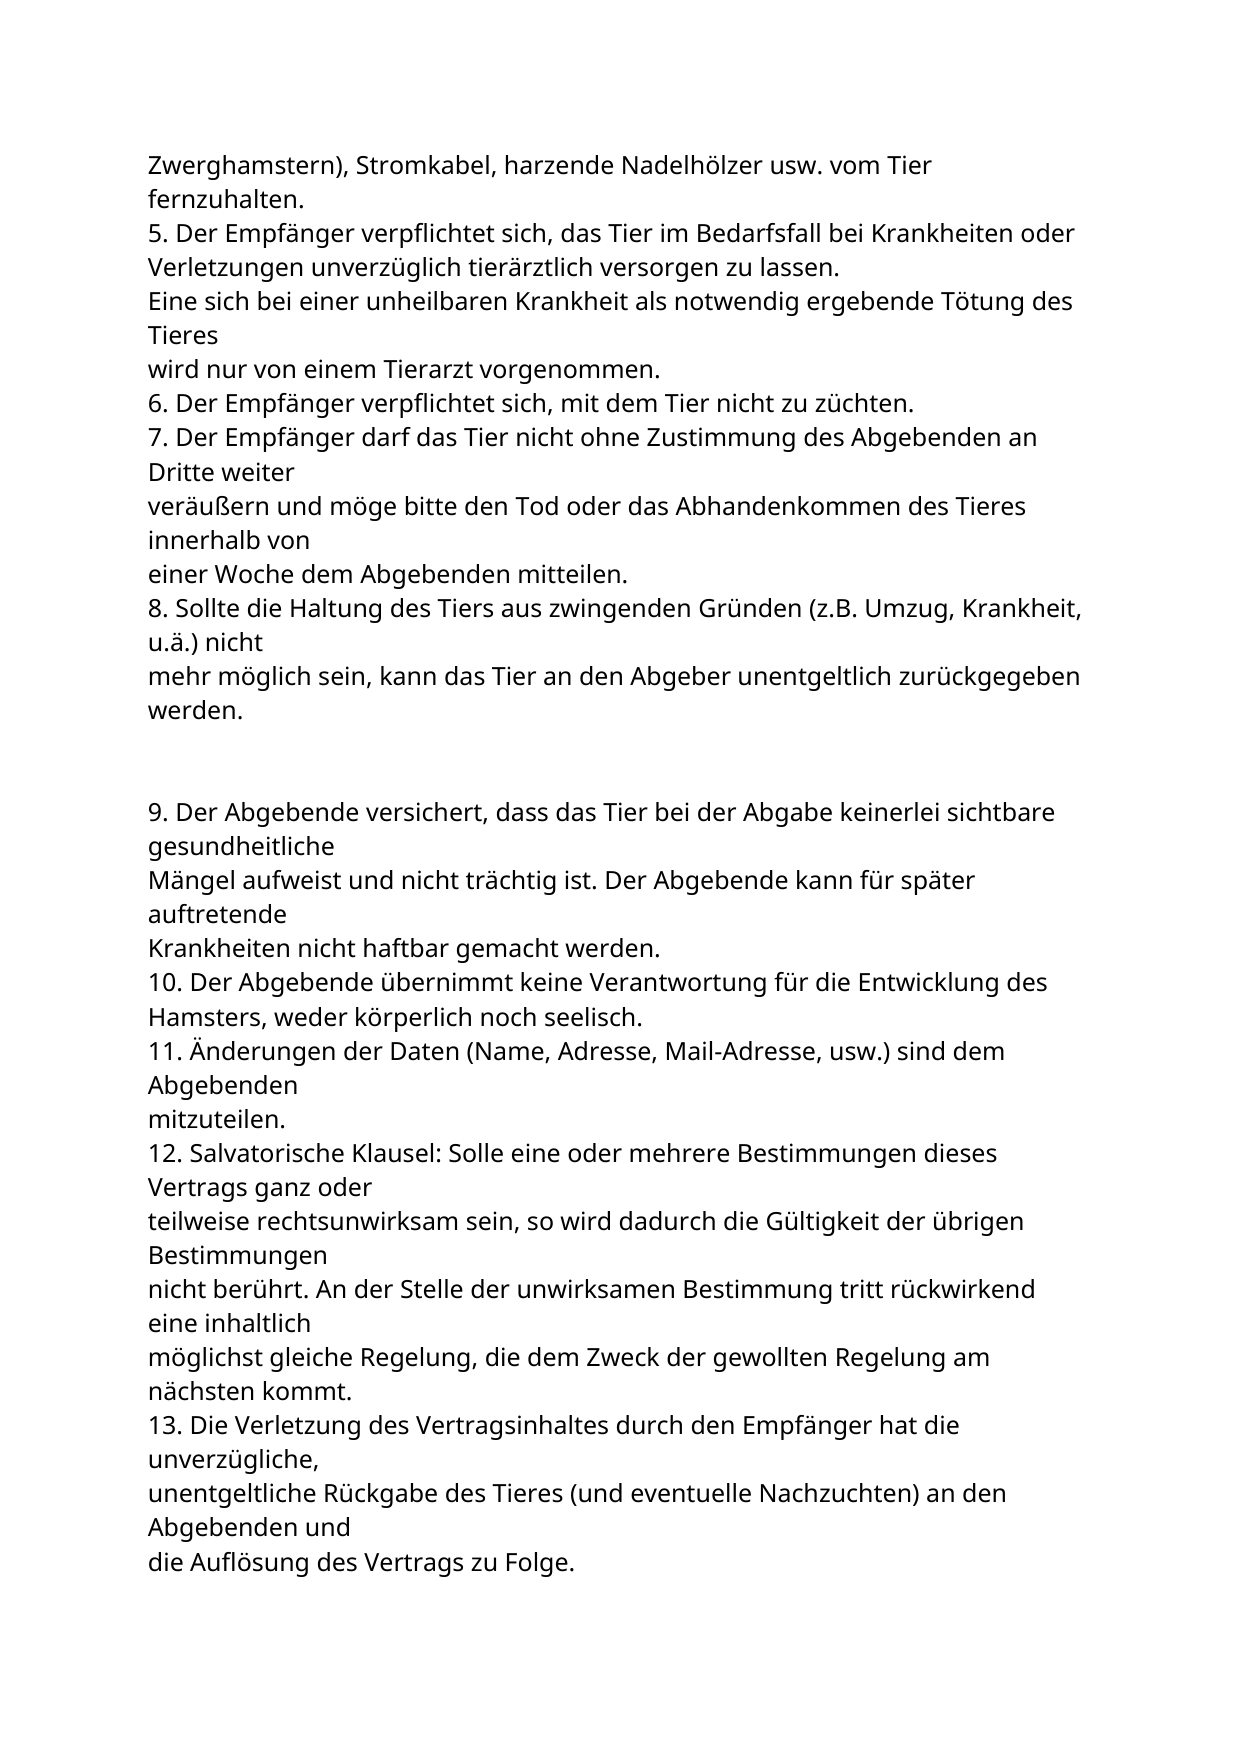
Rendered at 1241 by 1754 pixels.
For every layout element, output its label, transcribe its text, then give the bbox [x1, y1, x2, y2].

text veräußern und möge bitte den Tod oder das Abhandenkommen des Tieres innerhalb von [148, 488, 1093, 556]
text Eine sich bei einer unheilbaren Krankheit als notwendig ergebende Tötung des Tieres [148, 284, 1093, 352]
text 12. Salvatorische Klausel: Solle eine oder mehrere Bestimmungen dieses Vertrags ganz oder [148, 1135, 1093, 1203]
text teilweise rechtsunwirksam sein, so wird dadurch die Gültigkeit der übrigen Bestimmungen [148, 1203, 1093, 1272]
text einer Woche dem Abgebenden mitteilen. [148, 556, 1093, 590]
text unentgeltliche Rückgabe des Tieres (und eventuelle Nachzuchten) an den Abgebenden und [148, 1476, 1093, 1544]
text 6. Der Empfänger verpflichtet sich, mit dem Tier nicht zu züchten. [148, 386, 1093, 420]
text 7. Der Empfänger darf das Tier nicht ohne Zustimmung des Abgebenden an Dritte weiter [148, 420, 1093, 488]
text mitzuteilen. [148, 1101, 1093, 1135]
text 8. Sollte die Haltung des Tiers aus zwingenden Gründen (z.B. Umzug, Krankheit, u.ä.) nicht [148, 590, 1093, 658]
text 9. Der Abgebende versichert, dass das Tier bei der Abgabe keinerlei sichtbare gesundheitliche [148, 795, 1093, 863]
text 10. Der Abgebende übernimmt keine Verantwortung für die Entwicklung des Hamsters, weder körperlich noch seelisch. [148, 965, 1093, 1033]
text mehr möglich sein, kann das Tier an den Abgeber unentgeltlich zurückgegeben werden. [148, 658, 1093, 727]
text nicht berührt. An der Stelle der unwirksamen Bestimmung tritt rückwirkend eine inhaltlich [148, 1272, 1093, 1340]
text die Auflösung des Vertrags zu Folge. [148, 1544, 1093, 1578]
text Krankheiten nicht haftbar gemacht werden. [148, 931, 1093, 965]
text möglichst gleiche Regelung, die dem Zweck der gewollten Regelung am nächsten kommt. [148, 1340, 1093, 1408]
text Mängel aufweist und nicht trächtig ist. Der Abgebende kann für später auftretende [148, 863, 1093, 931]
text 5. Der Empfänger verpflichtet sich, das Tier im Bedarfsfall bei Krankheiten oder Verletzungen unverzüglich tierärztlich versorgen zu lassen. [148, 216, 1093, 284]
text wird nur von einem Tierarzt vorgenommen. [148, 352, 1093, 386]
text 13. Die Verletzung des Vertragsinhaltes durch den Empfänger hat die unverzügliche, [148, 1408, 1093, 1476]
text 11. Änderungen der Daten (Name, Adresse, Mail-Adresse, usw.) sind dem Abgebenden [148, 1033, 1093, 1101]
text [148, 148, 1093, 216]
